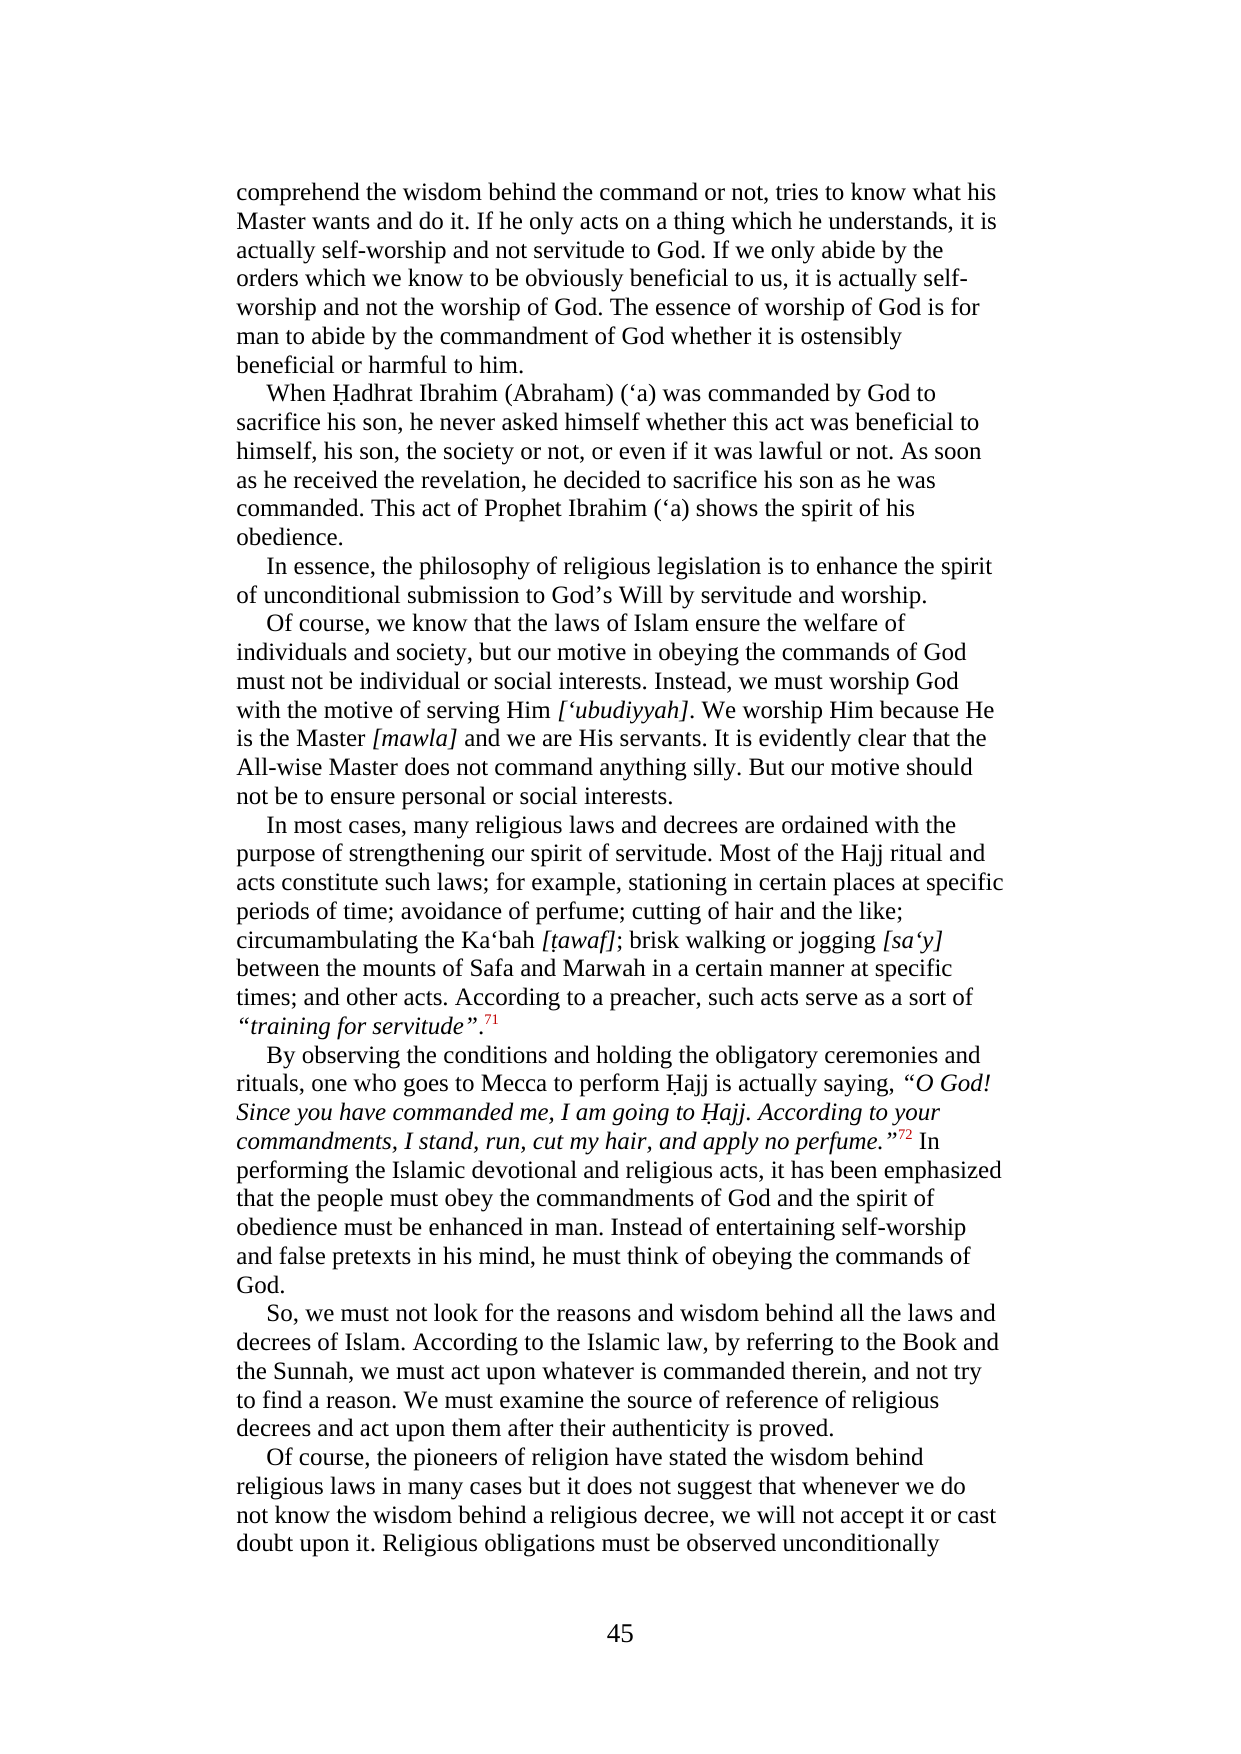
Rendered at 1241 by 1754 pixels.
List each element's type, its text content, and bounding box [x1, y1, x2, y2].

text In essence, the philosophy of religious legislation is to enhance the spirit of unconditional submission to God’s Will by servitude and worship. [236, 551, 1004, 608]
text By observing the conditions and holding the obligatory ceremonies and rituals, one who goes to Mecca to perform Ḥajj is actually saying, “O God! Since you have commanded me, I am going to Ḥajj. According to your commandments, I stand, run, cut my hair, and apply no perfume.”72 In performing the Islamic devotional and religious acts, it has been emphasized that the people must obey the commandments of God and the spirit of obedience must be enhanced in man. Instead of entertaining self-worship and false pretexts in his mind, he must think of obeying the commands of God. [236, 1040, 1004, 1298]
text Of course, we know that the laws of Islam ensure the welfare of individuals and society, but our motive in obeying the commands of God must not be individual or social interests. Instead, we must worship God with the motive of serving Him [‘ubudiyyah]. We worship Him because He is the Master [mawla] and we are His servants. It is evidently clear that the All-wise Master does not command anything silly. But our motive should not be to ensure personal or social interests. [236, 608, 1004, 810]
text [236, 1442, 1004, 1557]
text When Ḥadhrat Ibrahim (Abraham) (‘a) was commanded by God to sacrifice his son, he never asked himself whether this act was beneficial to himself, his son, the society or not, or even if it was lawful or not. As soon as he received the revelation, he decided to sacrifice his son as he was commanded. This act of Prophet Ibrahim (‘a) shows the spirit of his obedience. [236, 378, 1004, 551]
text So, we must not look for the reasons and wisdom behind all the laws and decrees of Islam. According to the Islamic law, by referring to the Book and the Sunnah, we must act upon whatever is commanded therein, and not try to find a reason. We must examine the source of reference of religious decrees and act upon them after their authenticity is proved. [236, 1298, 1004, 1442]
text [236, 177, 1004, 378]
text In most cases, many religious laws and decrees are ordained with the purpose of strengthening our spirit of servitude. Most of the Hajj ritual and acts constitute such laws; for example, stationing in certain places at specific periods of time; avoidance of perfume; cutting of hair and the like; circumambulating the Ka‘bah [ṭawaf]; brisk walking or jogging [sa‘y] between the mounts of Safa and Marwah in a certain manner at specific times; and other acts. According to a preacher, such acts serve as a sort of “training for servitude”.71 [236, 810, 1004, 1040]
